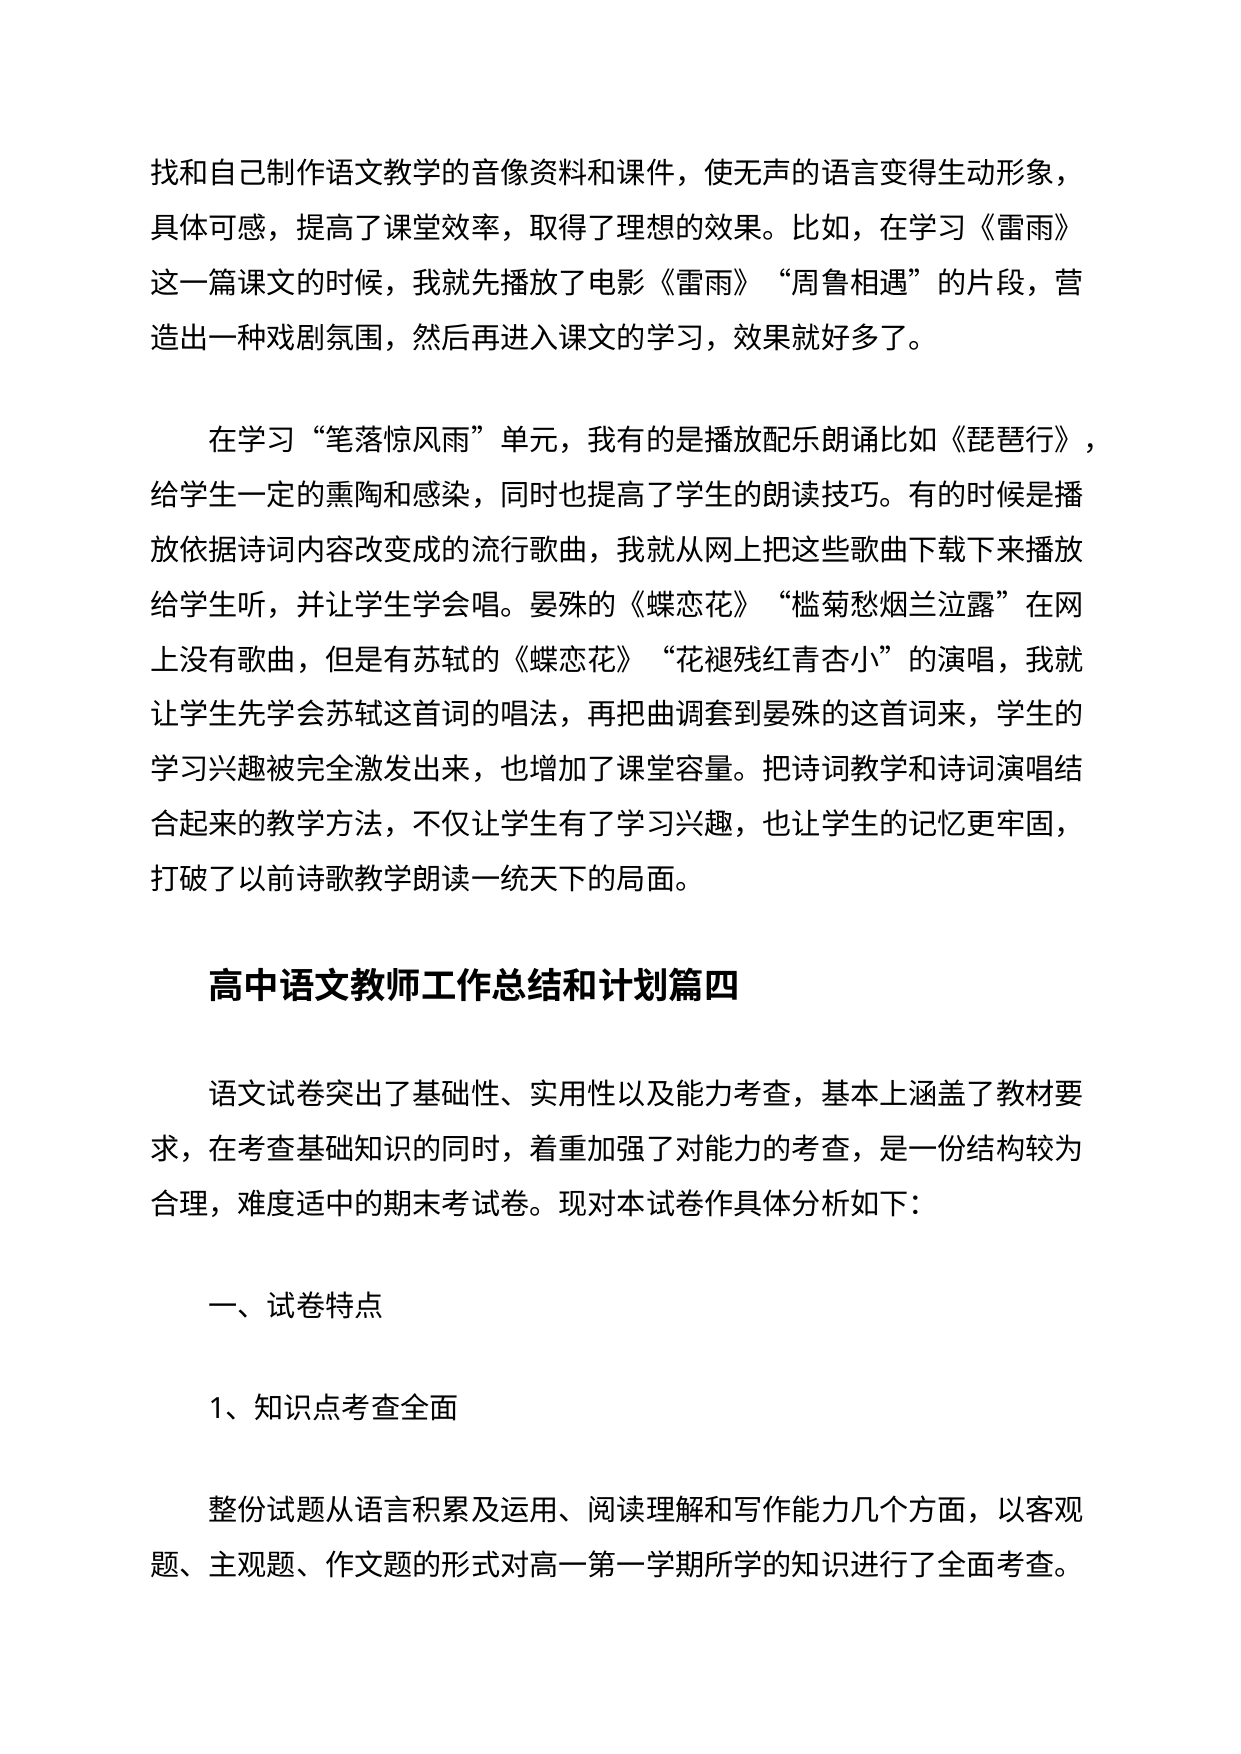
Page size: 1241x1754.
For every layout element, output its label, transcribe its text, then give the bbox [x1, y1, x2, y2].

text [150, 1486, 1090, 1583]
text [150, 150, 1090, 357]
text 高中语文教师工作总结和计划篇四 [150, 957, 1090, 1009]
text 语文试卷突出了基础性、实用性以及能力考查，基本上涵盖了教材要求，在考查基础知识的同时，着重加强了对能力的考查，是一份结构较为合理，难度适中的期末考试卷。现对本试卷作具体分析如下： [150, 1071, 1090, 1223]
text 一、试卷特点 [150, 1282, 1090, 1325]
text 在学习“笔落惊风雨”单元，我有的是播放配乐朗诵比如《琵琶行》，给学生一定的熏陶和感染，同时也提高了学生的朗读技巧。有的时候是播放依据诗词内容改变成的流行歌曲，我就从网上把这些歌曲下载下来播放给学生听，并让学生学会唱。晏殊的《蝶恋花》“槛菊愁烟兰泣露”在网上没有歌曲，但是有苏轼的《蝶恋花》“花褪残红青杏小”的演唱，我就让学生先学会苏轼这首词的唱法，再把曲调套到晏殊的这首词来，学生的学习兴趣被完全激发出来，也增加了课堂容量。把诗词教学和诗词演唱结合起来的教学方法，不仅让学生有了学习兴趣，也让学生的记忆更牢固，打破了以前诗歌教学朗读一统天下的局面。 [150, 416, 1090, 898]
text 1、知识点考查全面 [150, 1384, 1090, 1427]
